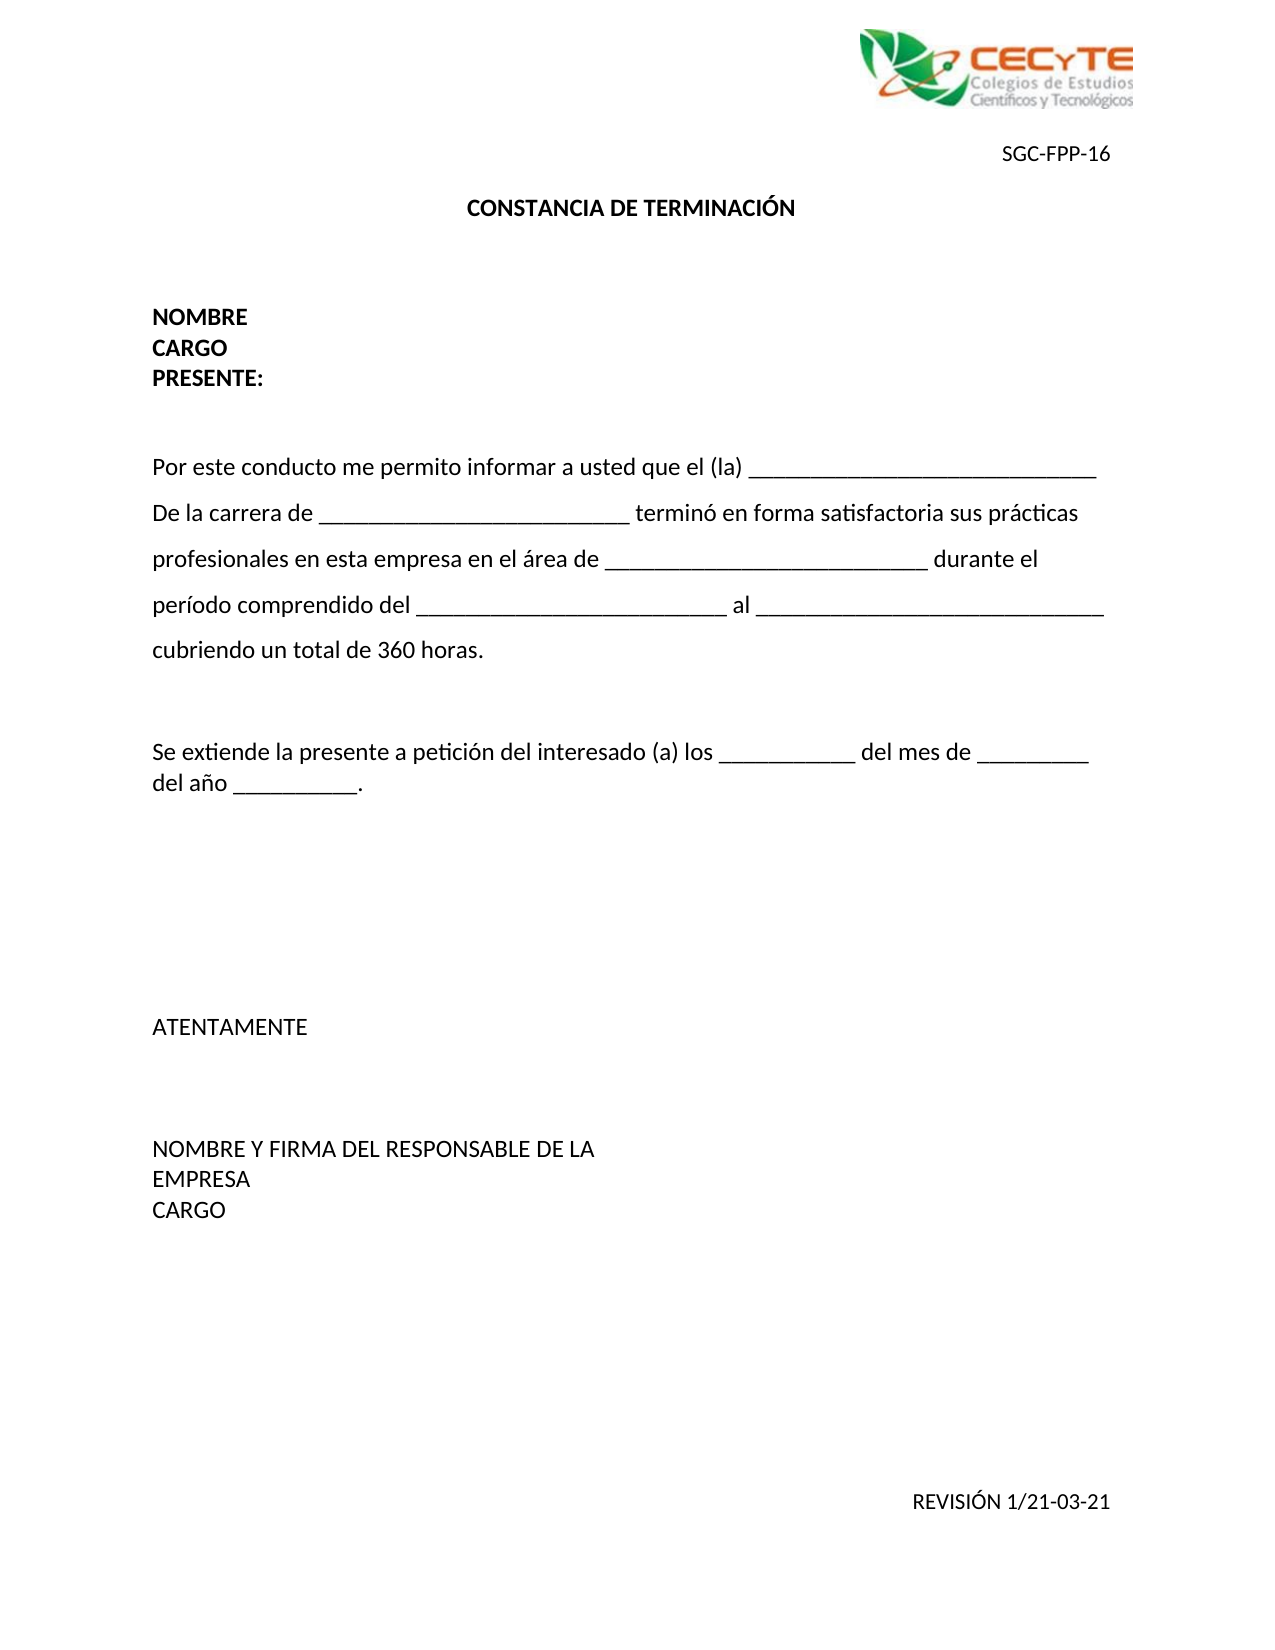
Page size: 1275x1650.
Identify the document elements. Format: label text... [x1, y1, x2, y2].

text De la carrera de _________________________ terminó en forma satisfactoria sus prácticas profesionales en esta empresa en el área de __________________________ durante el período comprendido del _________________________ al ____________________________ cubriendo un total de 360 horas. [152, 497, 1110, 665]
picture [860, 29, 1133, 109]
text ATENTAMENTE [152, 1011, 1110, 1041]
text CARGO [152, 332, 1110, 362]
text PRESENTE: [152, 362, 1110, 393]
text SGC-FPP-16 [152, 139, 1110, 168]
text Se extiende la presente a petición del interesado (a) los ___________ del mes de _________ del año __________. [152, 736, 1110, 797]
text NOMBRE [152, 301, 1110, 332]
text CARGO [152, 1194, 1110, 1224]
text Por este conducto me permito informar a usted que el (la) ____________________________ [152, 452, 1110, 482]
text CONSTANCIA DE TERMINACIÓN [152, 193, 1110, 223]
text NOMBRE Y FIRMA DEL RESPONSABLE DE LA [152, 1133, 1110, 1163]
text EMPRESA [152, 1163, 1110, 1194]
